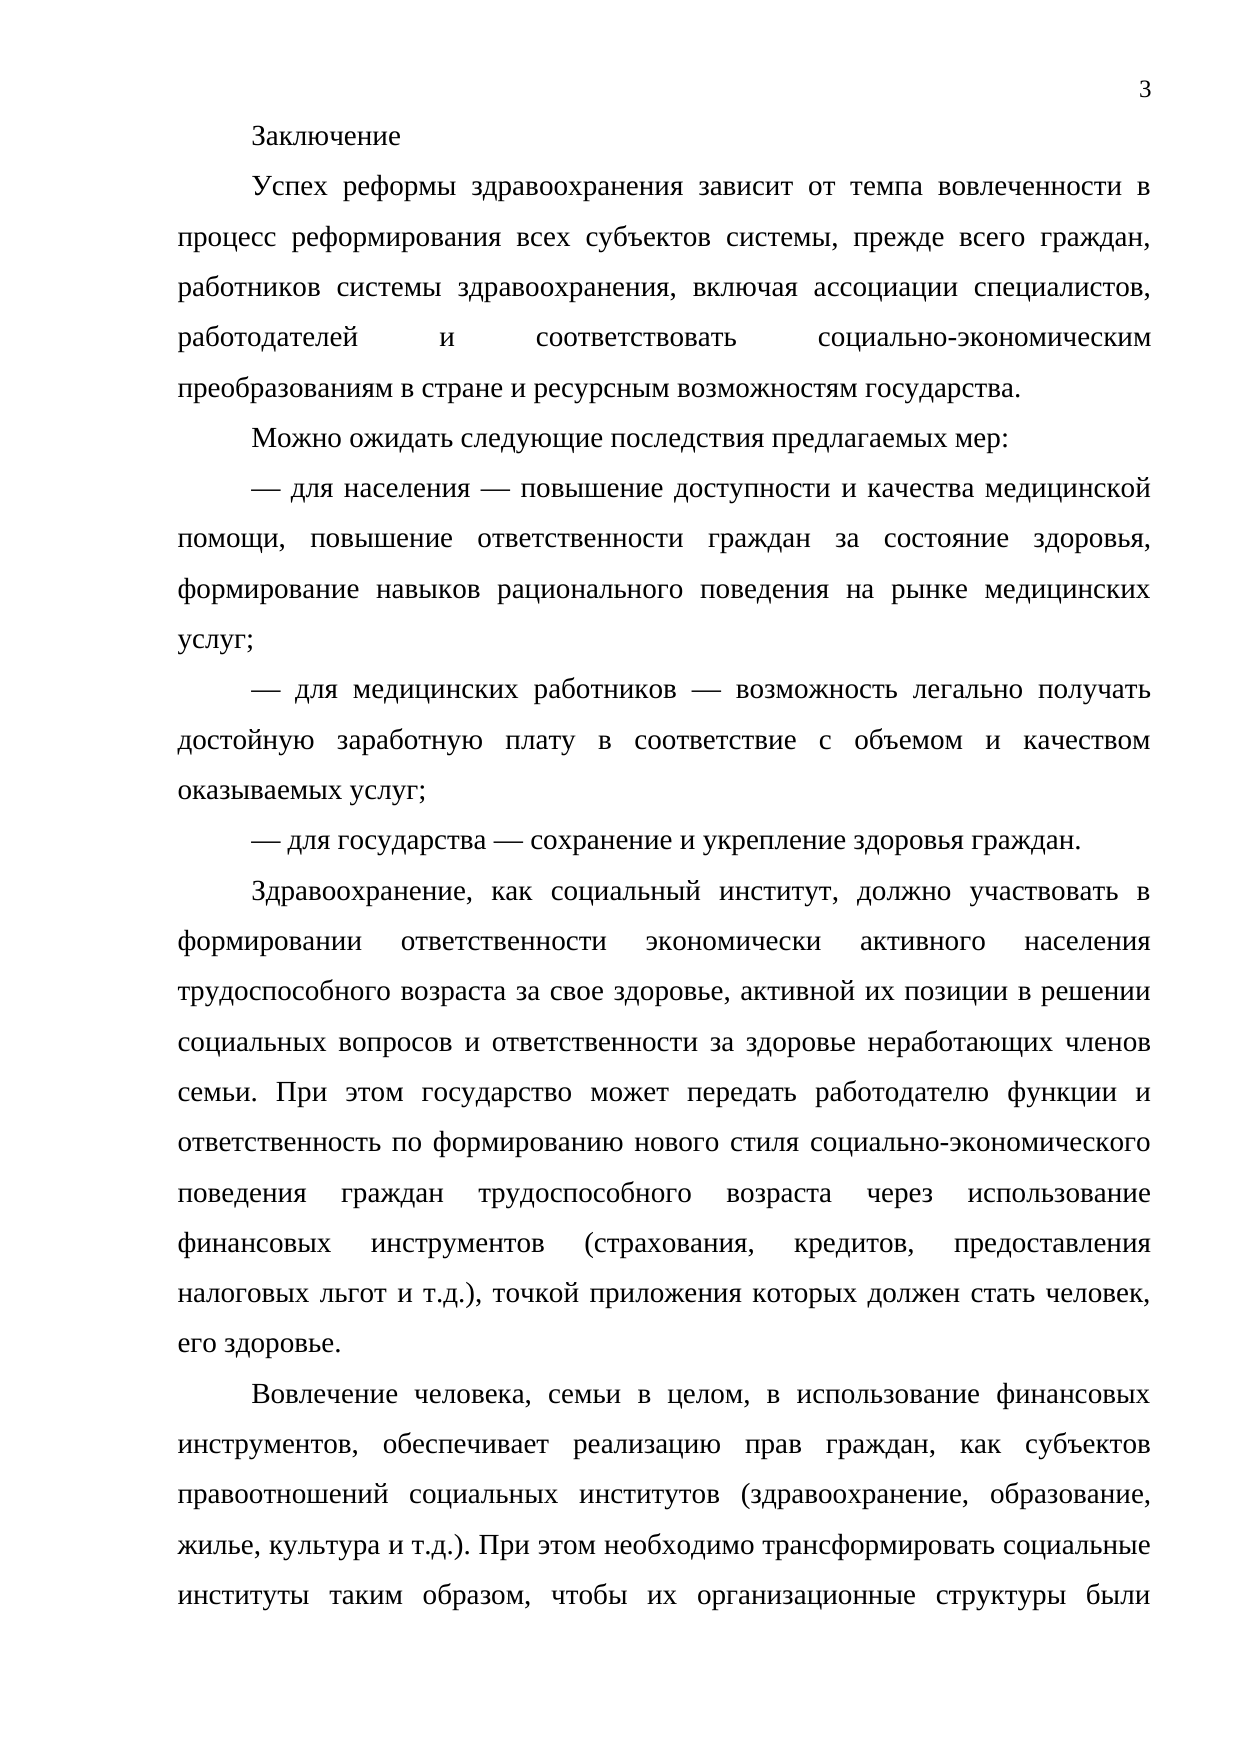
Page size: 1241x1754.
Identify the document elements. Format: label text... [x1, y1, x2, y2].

text — для населения — повышение доступности и качества медицинской помощи, повышение ответственности граждан за состояние здоровья, формирование навыков рационального поведения на рынке медицинских услуг; [177, 470, 1152, 655]
text — для медицинских работников — возможность легально получать достойную заработную плату в соответствие с объемом и качеством оказываемых услуг; [177, 672, 1152, 806]
text — для государства — сохранение и укрепление здоровья граждан. [177, 822, 1152, 856]
text Здравоохранение, как социальный институт, должно участвовать в формировании ответственности экономически активного населения трудоспособного возраста за свое здоровье, активной их позиции в решении социальных вопросов и ответственности за здоровье неработающих членов семьи. При этом государство может передать работодателю функции и ответственность по формированию нового стиля социально-экономического поведения граждан трудоспособного возраста через использование финансовых инструментов (страхования, кредитов, предоставления налоговых льгот и т.д.), точкой приложения которых должен стать человек, его здоровье. [177, 873, 1152, 1359]
text Заключение [177, 118, 1152, 152]
text Успех реформы здравоохранения зависит от темпа вовлеченности в процесс реформирования всех субъектов системы, прежде всего граждан, работников системы здравоохранения, включая ассоциации специалистов, работодателей и соответствовать социально-экономическим преобразованиям в стране и ресурсным возможностям государства. [177, 168, 1152, 403]
text Можно ожидать следующие последствия предлагаемых мер: [177, 420, 1152, 453]
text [177, 1376, 1152, 1611]
